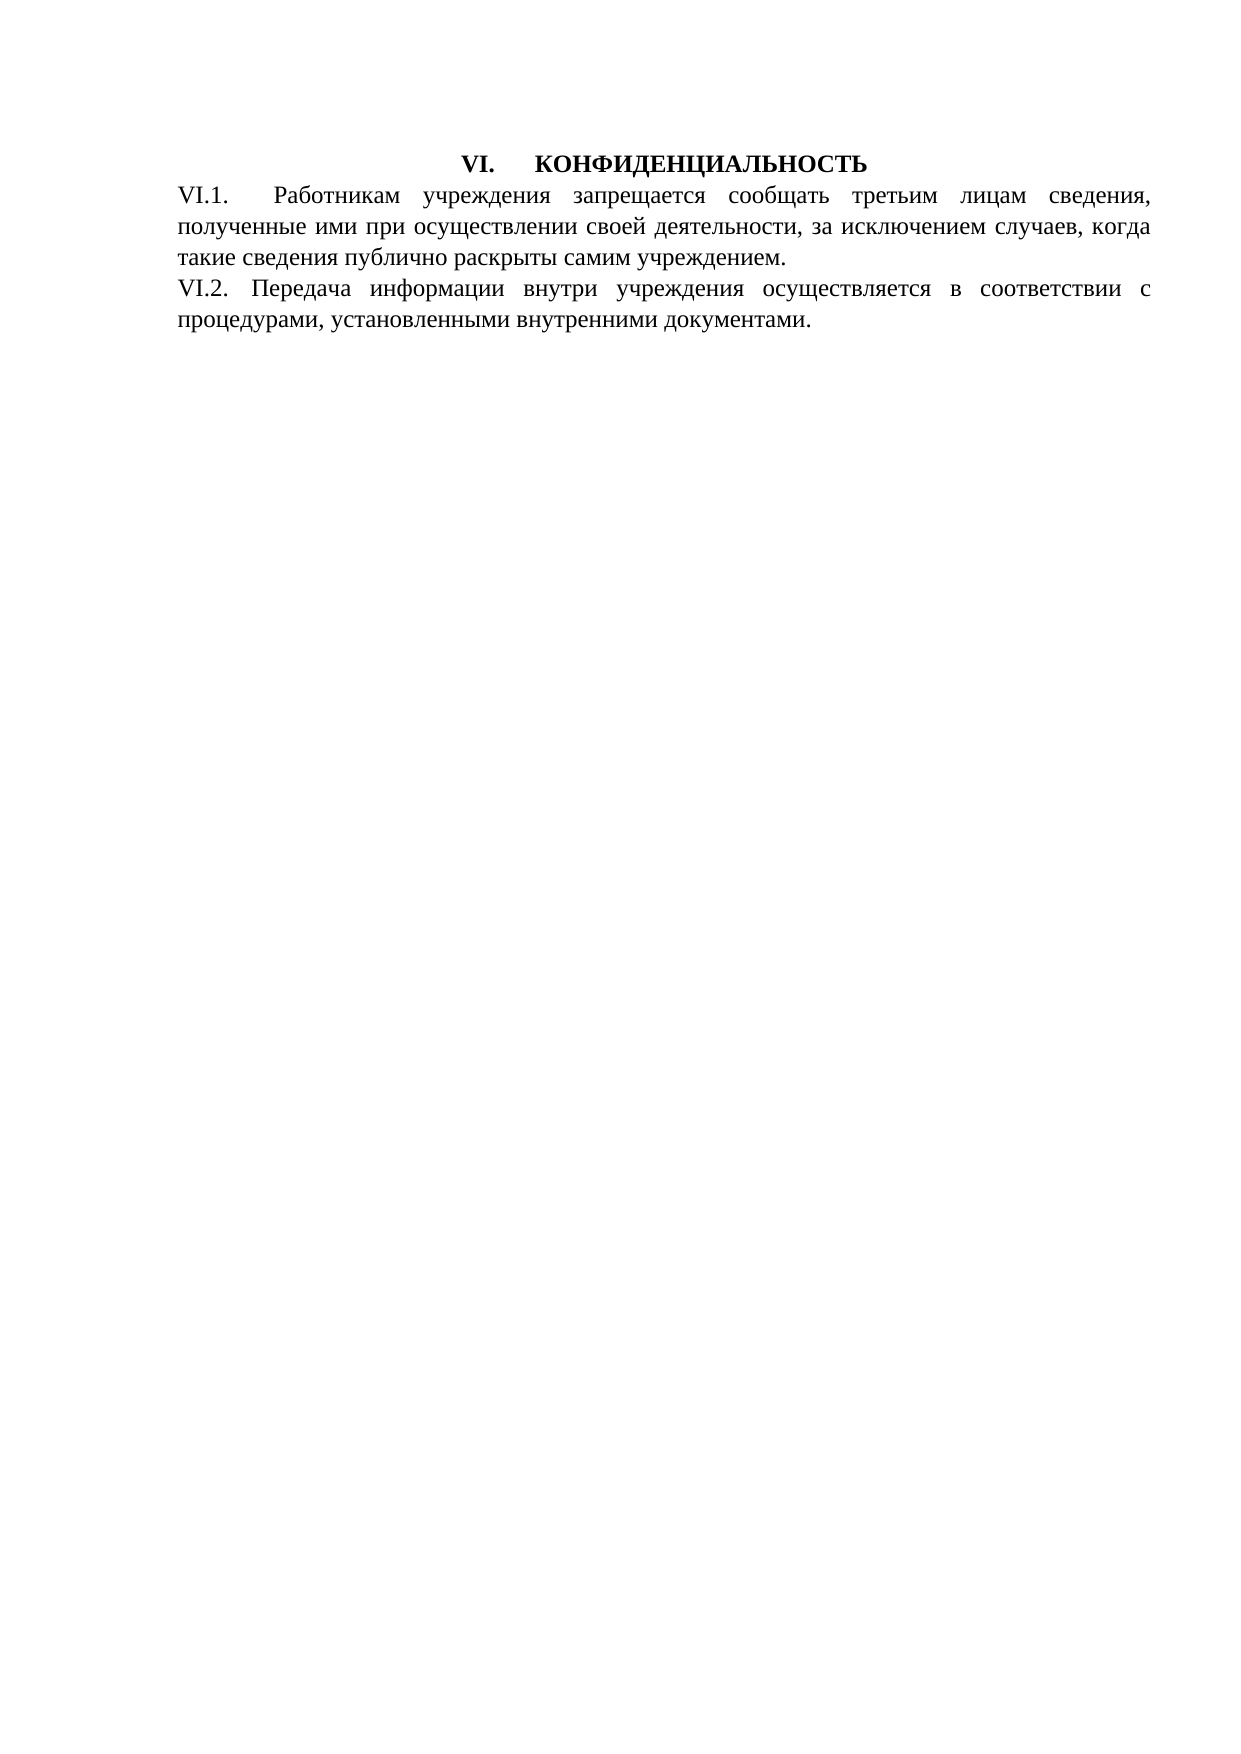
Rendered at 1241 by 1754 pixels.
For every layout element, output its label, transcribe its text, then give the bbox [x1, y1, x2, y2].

list КОНФИДЕНЦИАЛЬНОСТЬ [177, 149, 1152, 178]
list Работникам учреждения запрещается сообщать третьим лицам сведения, полученные ими при осуществлении своей деятельности, за исключением случаев, когда такие сведения публично раскрыты самим учреждением. [177, 180, 1152, 271]
list Передача информации внутри учреждения осуществляется в соответствии с процедурами, установленными внутренними документами. [177, 273, 1152, 333]
